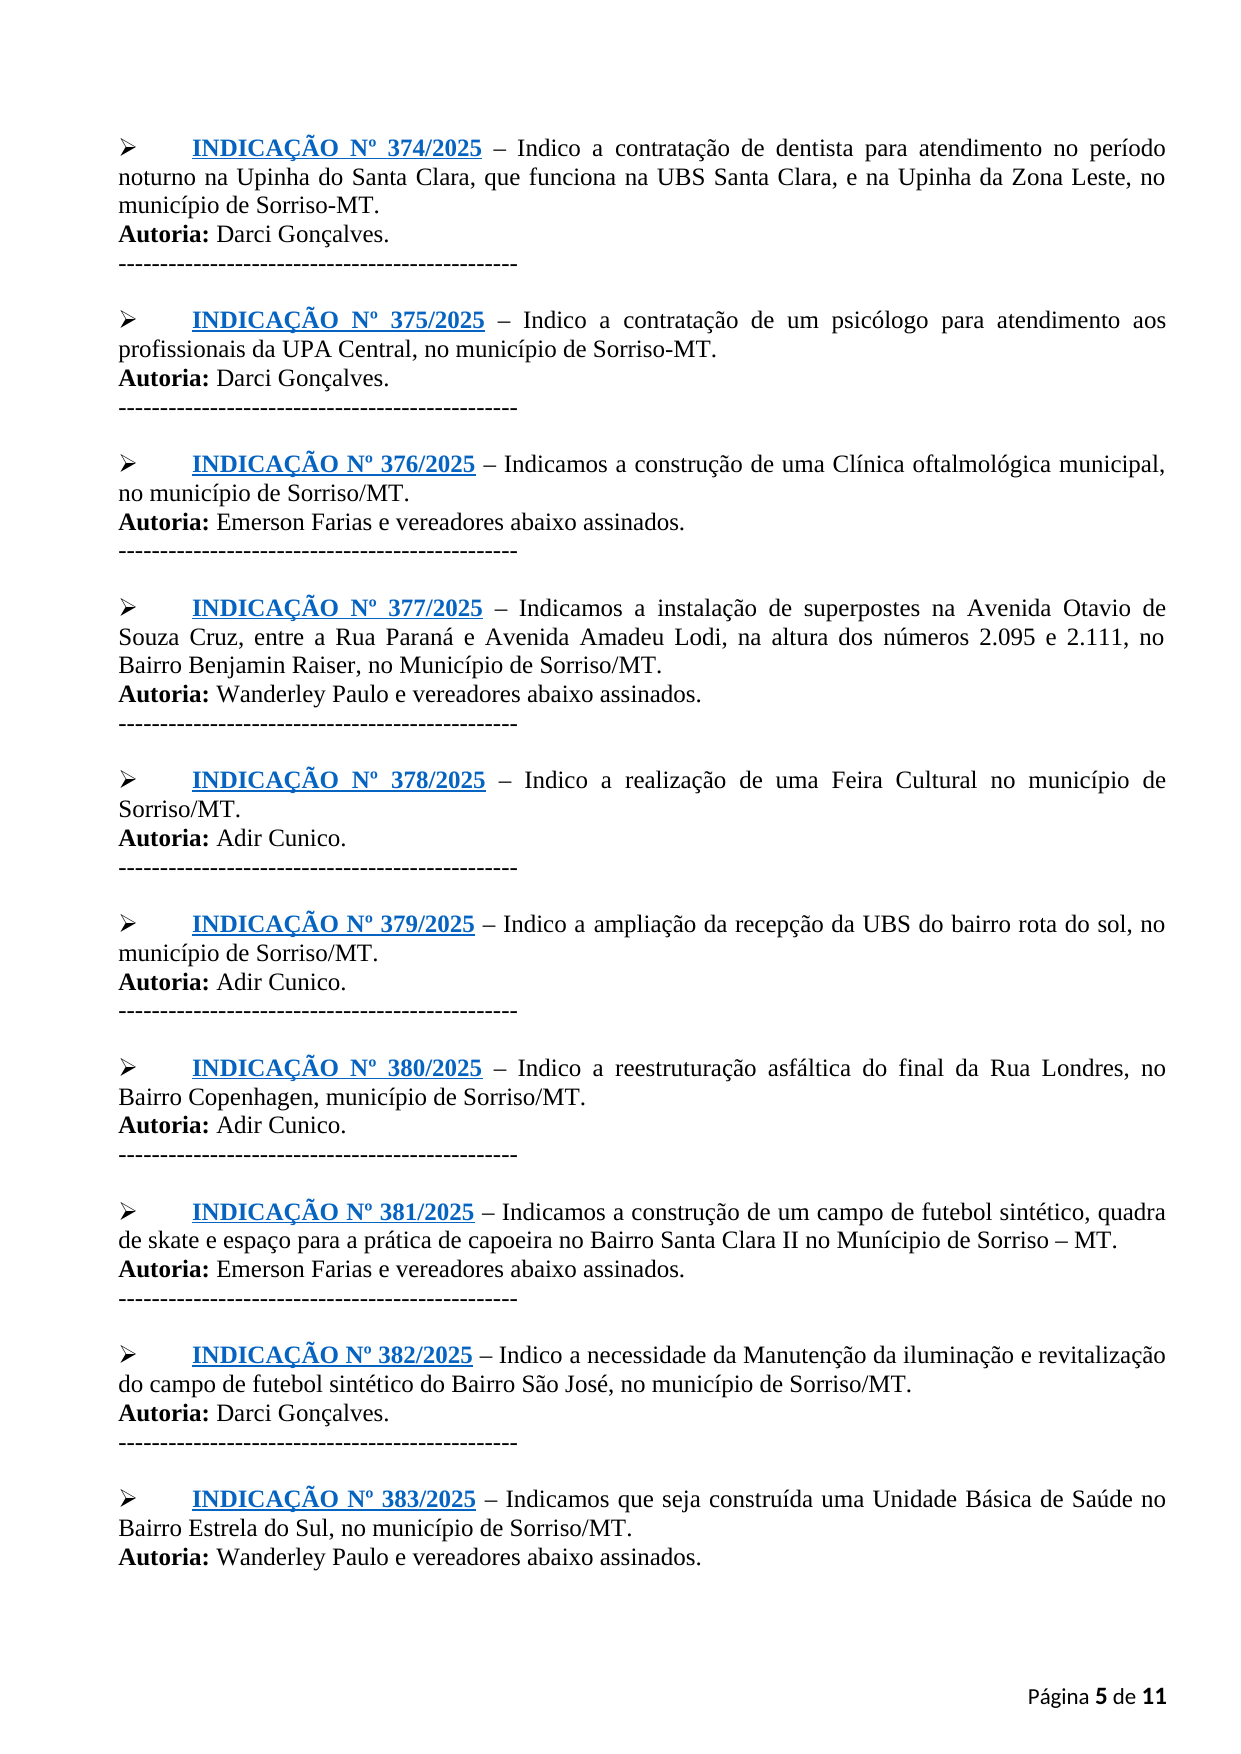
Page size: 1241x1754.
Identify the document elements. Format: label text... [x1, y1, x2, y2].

list INDICAÇÃO Nº 377/2025 – Indicamos a instalação de superpostes na Avenida Otavio de Souza Cruz, entre a Rua Paraná e Avenida Amadeu Lodi, na altura dos números 2.095 e 2.111, no Bairro Benjamin Raiser, no Município de Sorriso/MT. [118, 593, 1167, 679]
list ------------------------------------------------ [118, 1139, 1167, 1168]
list ------------------------------------------------ [118, 852, 1167, 880]
list Autoria: Darci Gonçalves. [118, 219, 1167, 248]
list Autoria: Darci Gonçalves. [118, 363, 1167, 392]
list Autoria: Darci Gonçalves. [118, 1398, 1167, 1427]
list INDICAÇÃO Nº 375/2025 – Indico a contratação de um psicólogo para atendimento aos profissionais da UPA Central, no município de Sorriso-MT. [118, 305, 1167, 363]
list Autoria: Adir Cunico. [118, 823, 1167, 852]
list INDICAÇÃO Nº 378/2025 – Indico a realização de uma Feira Cultural no município de Sorriso/MT. [118, 765, 1167, 823]
list ------------------------------------------------ [118, 1283, 1167, 1312]
list Autoria: Wanderley Paulo e vereadores abaixo assinados. [118, 1542, 1167, 1570]
list ------------------------------------------------ [118, 248, 1167, 277]
list ------------------------------------------------ [118, 535, 1167, 564]
list Autoria: Adir Cunico. [118, 1110, 1167, 1139]
list Autoria: Wanderley Paulo e vereadores abaixo assinados. [118, 679, 1167, 708]
list INDICAÇÃO Nº 382/2025 – Indico a necessidade da Manutenção da iluminação e revitalização do campo de futebol sintético do Bairro São José, no município de Sorriso/MT. [118, 1340, 1167, 1398]
list Autoria: Emerson Farias e vereadores abaixo assinados. [118, 1254, 1167, 1283]
list INDICAÇÃO Nº 374/2025 – Indico a contratação de dentista para atendimento no período noturno na Upinha do Santa Clara, que funciona na UBS Santa Clara, e na Upinha da Zona Leste, no município de Sorriso-MT. [118, 133, 1167, 219]
list INDICAÇÃO Nº 380/2025 – Indico a reestruturação asfáltica do final da Rua Londres, no Bairro Copenhagen, município de Sorriso/MT. [118, 1053, 1167, 1110]
list ------------------------------------------------ [118, 995, 1167, 1024]
list INDICAÇÃO Nº 379/2025 – Indico a ampliação da recepção da UBS do bairro rota do sol, no município de Sorriso/MT. [118, 909, 1167, 967]
list ------------------------------------------------ [118, 708, 1167, 737]
list INDICAÇÃO Nº 381/2025 – Indicamos a construção de um campo de futebol sintético, quadra de skate e espaço para a prática de capoeira no Bairro Santa Clara II no Munícipio de Sorriso – MT. [118, 1197, 1167, 1254]
list Autoria: Emerson Farias e vereadores abaixo assinados. [118, 507, 1167, 535]
list INDICAÇÃO Nº 376/2025 – Indicamos a construção de uma Clínica oftalmológica municipal, no município de Sorriso/MT. [118, 449, 1167, 507]
list Autoria: Adir Cunico. [118, 967, 1167, 995]
list INDICAÇÃO Nº 383/2025 – Indicamos que seja construída uma Unidade Básica de Saúde no Bairro Estrela do Sul, no município de Sorriso/MT. [118, 1484, 1167, 1542]
list ------------------------------------------------ [118, 1427, 1167, 1455]
list ------------------------------------------------ [118, 392, 1167, 420]
